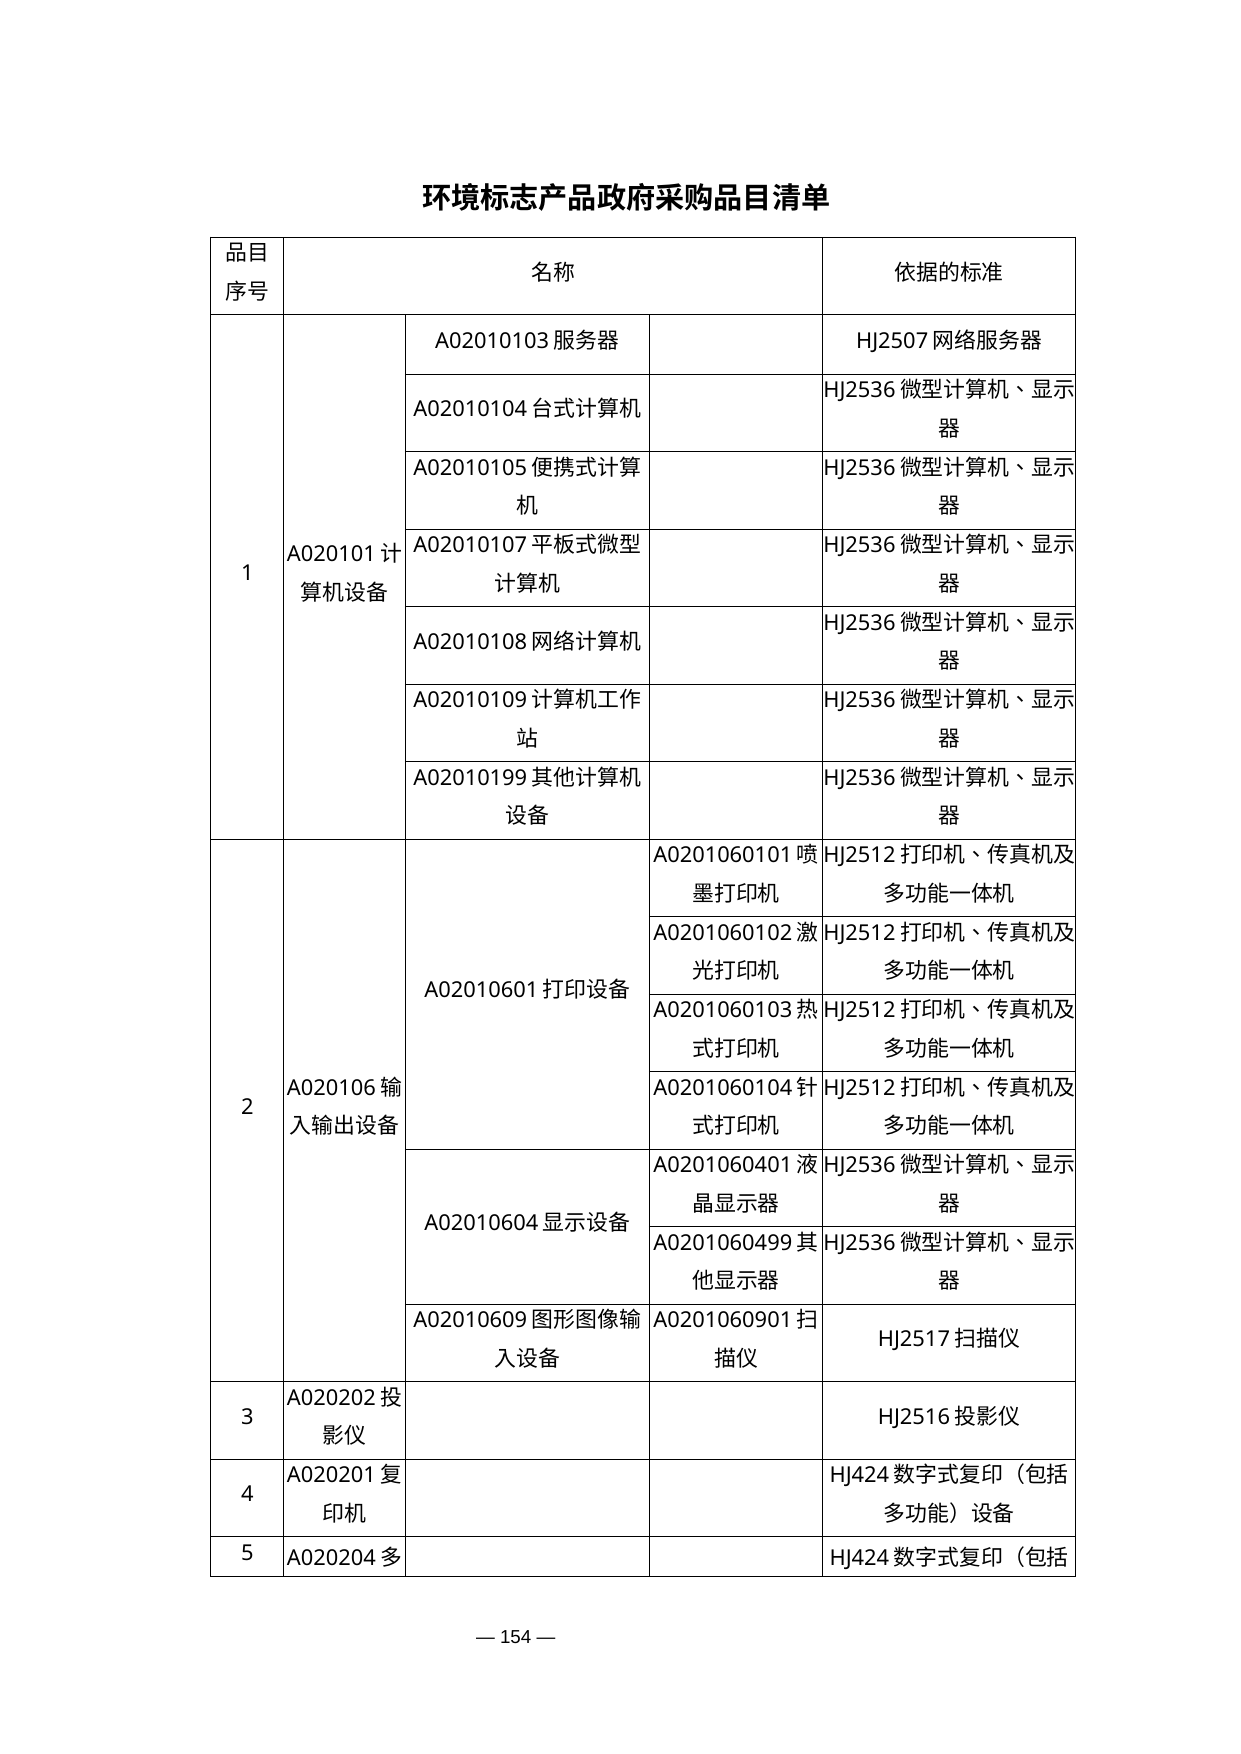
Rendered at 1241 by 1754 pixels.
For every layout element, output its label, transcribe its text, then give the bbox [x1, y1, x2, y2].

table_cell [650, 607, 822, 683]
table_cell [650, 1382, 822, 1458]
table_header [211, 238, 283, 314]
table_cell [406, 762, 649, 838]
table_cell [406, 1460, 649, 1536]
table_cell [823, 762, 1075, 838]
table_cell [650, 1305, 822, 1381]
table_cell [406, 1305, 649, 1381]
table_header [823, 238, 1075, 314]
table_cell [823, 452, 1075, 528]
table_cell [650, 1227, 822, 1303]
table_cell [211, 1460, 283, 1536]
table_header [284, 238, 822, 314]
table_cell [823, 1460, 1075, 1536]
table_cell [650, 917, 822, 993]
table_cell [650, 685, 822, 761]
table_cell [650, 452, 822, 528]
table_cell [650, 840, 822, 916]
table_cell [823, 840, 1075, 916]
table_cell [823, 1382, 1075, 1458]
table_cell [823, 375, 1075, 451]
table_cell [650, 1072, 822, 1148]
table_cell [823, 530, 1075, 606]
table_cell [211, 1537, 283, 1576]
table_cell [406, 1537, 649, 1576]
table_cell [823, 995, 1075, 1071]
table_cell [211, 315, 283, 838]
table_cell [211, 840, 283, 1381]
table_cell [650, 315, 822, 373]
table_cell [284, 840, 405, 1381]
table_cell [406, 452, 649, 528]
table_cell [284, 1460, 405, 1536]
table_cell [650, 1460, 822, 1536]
text 环境标志产品政府采购品目清单 [165, 177, 1087, 217]
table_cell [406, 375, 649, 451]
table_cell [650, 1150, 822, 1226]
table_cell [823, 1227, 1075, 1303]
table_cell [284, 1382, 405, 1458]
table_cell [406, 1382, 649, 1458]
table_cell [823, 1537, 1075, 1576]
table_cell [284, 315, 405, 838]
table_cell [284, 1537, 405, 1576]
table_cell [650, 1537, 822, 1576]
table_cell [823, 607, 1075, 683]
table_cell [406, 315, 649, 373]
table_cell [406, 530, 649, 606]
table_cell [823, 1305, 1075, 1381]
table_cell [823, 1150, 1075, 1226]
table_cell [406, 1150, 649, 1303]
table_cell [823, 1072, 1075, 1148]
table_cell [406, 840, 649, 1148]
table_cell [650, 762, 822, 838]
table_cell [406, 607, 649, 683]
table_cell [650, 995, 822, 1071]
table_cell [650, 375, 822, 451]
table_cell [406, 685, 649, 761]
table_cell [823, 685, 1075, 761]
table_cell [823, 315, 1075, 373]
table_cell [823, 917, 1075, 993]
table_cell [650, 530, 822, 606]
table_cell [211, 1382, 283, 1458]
